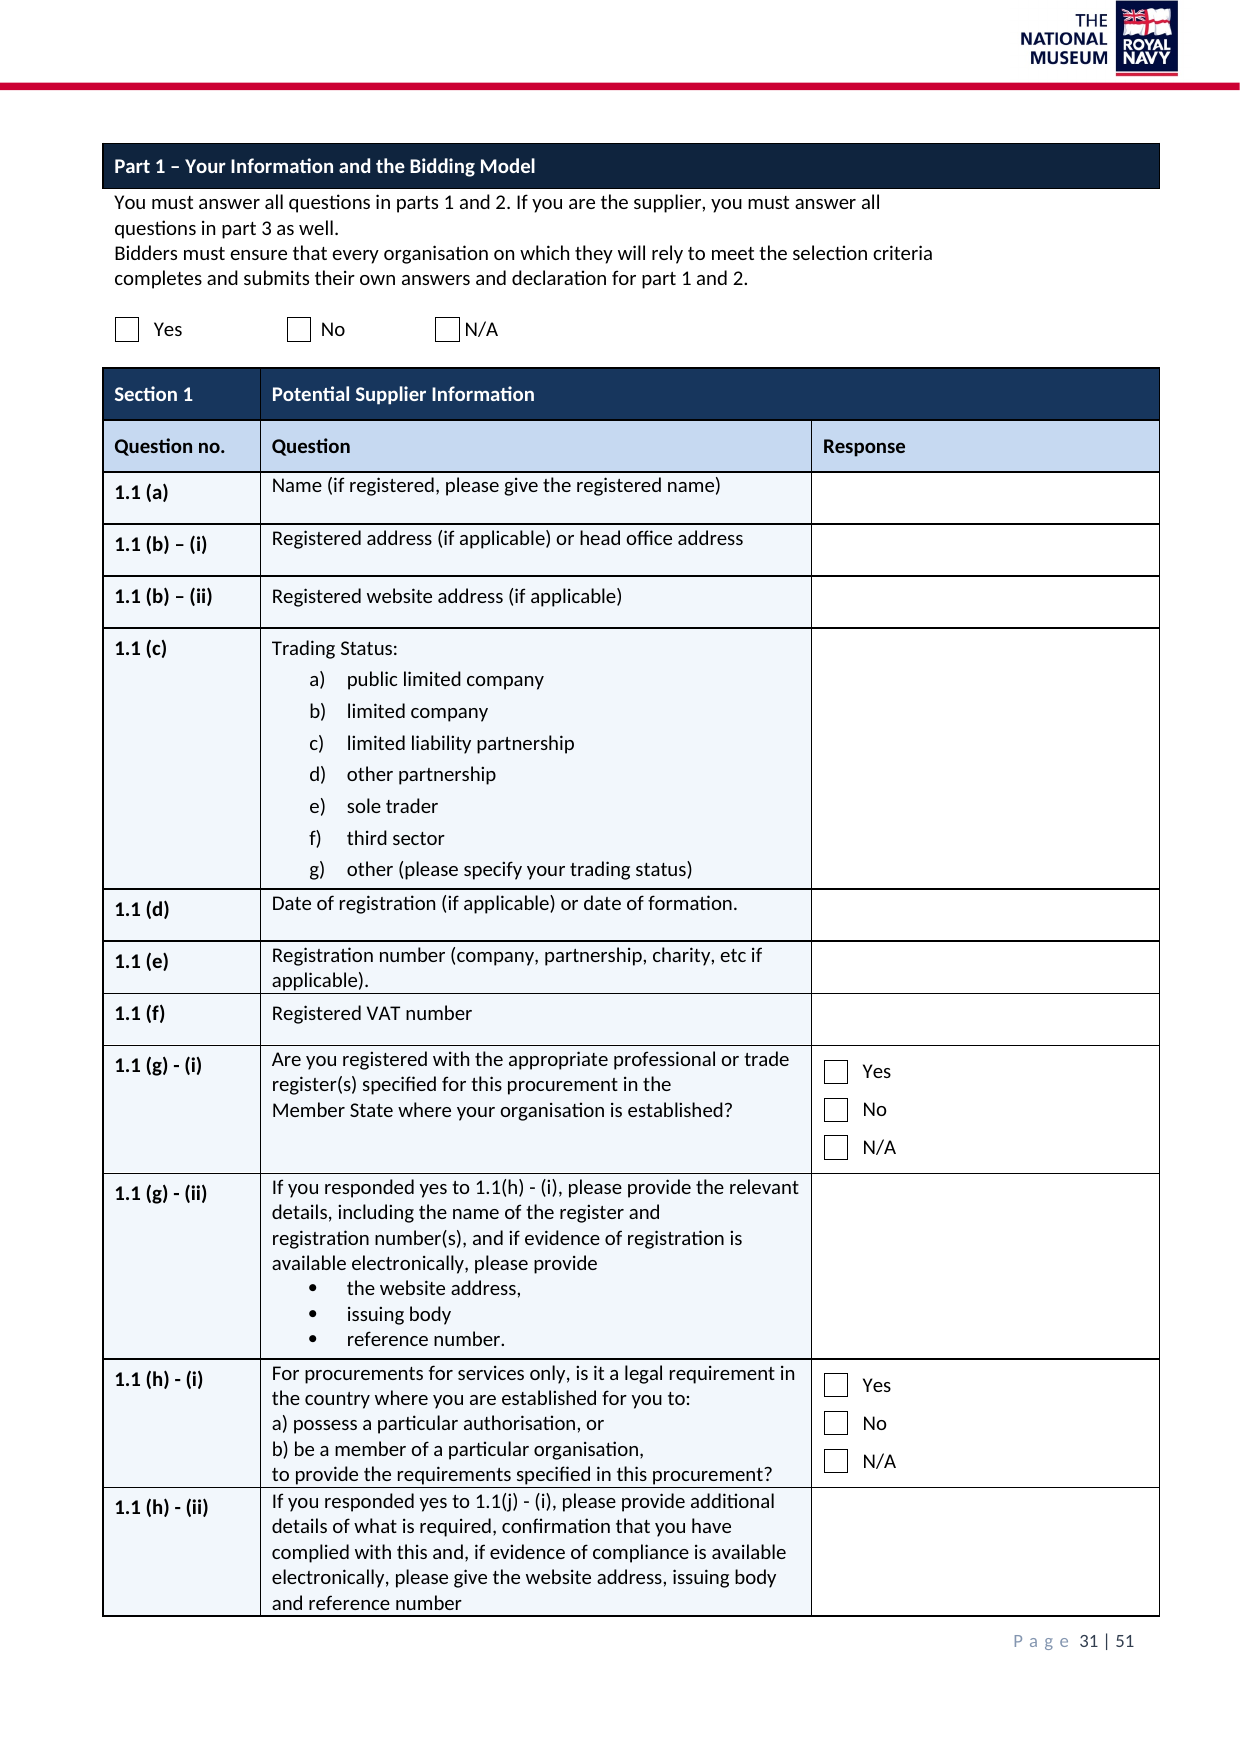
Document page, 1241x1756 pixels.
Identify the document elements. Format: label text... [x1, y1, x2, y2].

table_cell 1.1 (b) – (ii) [104, 577, 260, 627]
table_cell [812, 890, 1159, 940]
table_cell Date of registration (if applicable) or date of formation. [261, 890, 811, 940]
table_cell [812, 629, 1159, 888]
table_cell Are you registered with the appropriate professional or trade register(s) specified for this procurement in the Member State where your organisation is established? [261, 1046, 811, 1172]
table_cell 1.1 (h) - (ii) [104, 1488, 260, 1615]
table_cell Yes No N/A [812, 1046, 1159, 1172]
table_cell 1.1 (h) - (i) [104, 1360, 260, 1487]
table_cell [812, 525, 1159, 575]
table_cell Registration number (company, partnership, charity, etc if applicable). [261, 942, 811, 993]
table_cell [812, 577, 1159, 627]
table_cell Question [261, 421, 811, 471]
table_cell [812, 473, 1159, 523]
table_cell Registered address (if applicable) or head office address [261, 525, 811, 575]
table_cell Yes No N/A [812, 1360, 1159, 1487]
table_cell Section 1 [104, 369, 260, 419]
picture [1009, 0, 1193, 82]
table_cell If you responded yes to 1.1(j) - (i), please provide additional details of what is required, confirmation that you have complied with this and, if evidence of compliance is available electronically, please give the website address, issuing body and reference number [261, 1488, 811, 1615]
table_header Part 1 – Your Information and the Bidding Model [104, 144, 1159, 188]
table_cell Response [812, 421, 1159, 471]
table_cell Registered VAT number [261, 994, 811, 1044]
table_cell Name (if registered, please give the registered name) [261, 473, 811, 523]
table_cell 1.1 (c) [104, 629, 260, 888]
table_cell 1.1 (g) - (ii) [104, 1174, 260, 1358]
table_cell [812, 994, 1159, 1044]
table_cell If you responded yes to 1.1(h) - (i), please provide the relevant details, including the name of the register and registration number(s), and if evidence of registration is available electronically, please provide the website address, issuing body reference number. [261, 1174, 811, 1358]
table_cell Registered website address (if applicable) [261, 577, 811, 627]
table_cell [812, 942, 1159, 993]
table_cell Question no. [104, 421, 260, 471]
table_cell Trading Status: public limited company limited company limited liability partnership other partnership sole trader third sector other (please specify your trading status) [261, 629, 811, 888]
table_cell For procurements for services only, is it a legal requirement in the country where you are established for you to: a) possess a particular authorisation, or b) be a member of a particular organisation, to provide the requirements specified in this procurement? [261, 1360, 811, 1487]
table_cell 1.1 (f) [104, 994, 260, 1044]
table_cell 1.1 (b) – (i) [104, 525, 260, 575]
table_cell You must answer all questions in parts 1 and 2. If you are the supplier, you must answer all questions in part 3 as well. Bidders must ensure that every organisation on which they will rely to meet the selection criteria completes and submits their own answers and declaration for part 1 and 2. Yes No N/A [103, 189, 1159, 367]
table_cell [812, 1174, 1159, 1358]
table_cell 1.1 (d) [104, 890, 260, 940]
table_cell 1.1 (g) - (i) [104, 1046, 260, 1172]
table_cell Potential Supplier Information [261, 369, 1159, 419]
table_cell 1.1 (a) [104, 473, 260, 523]
table_cell 1.1 (e) [104, 942, 260, 993]
table_cell [812, 1488, 1159, 1615]
